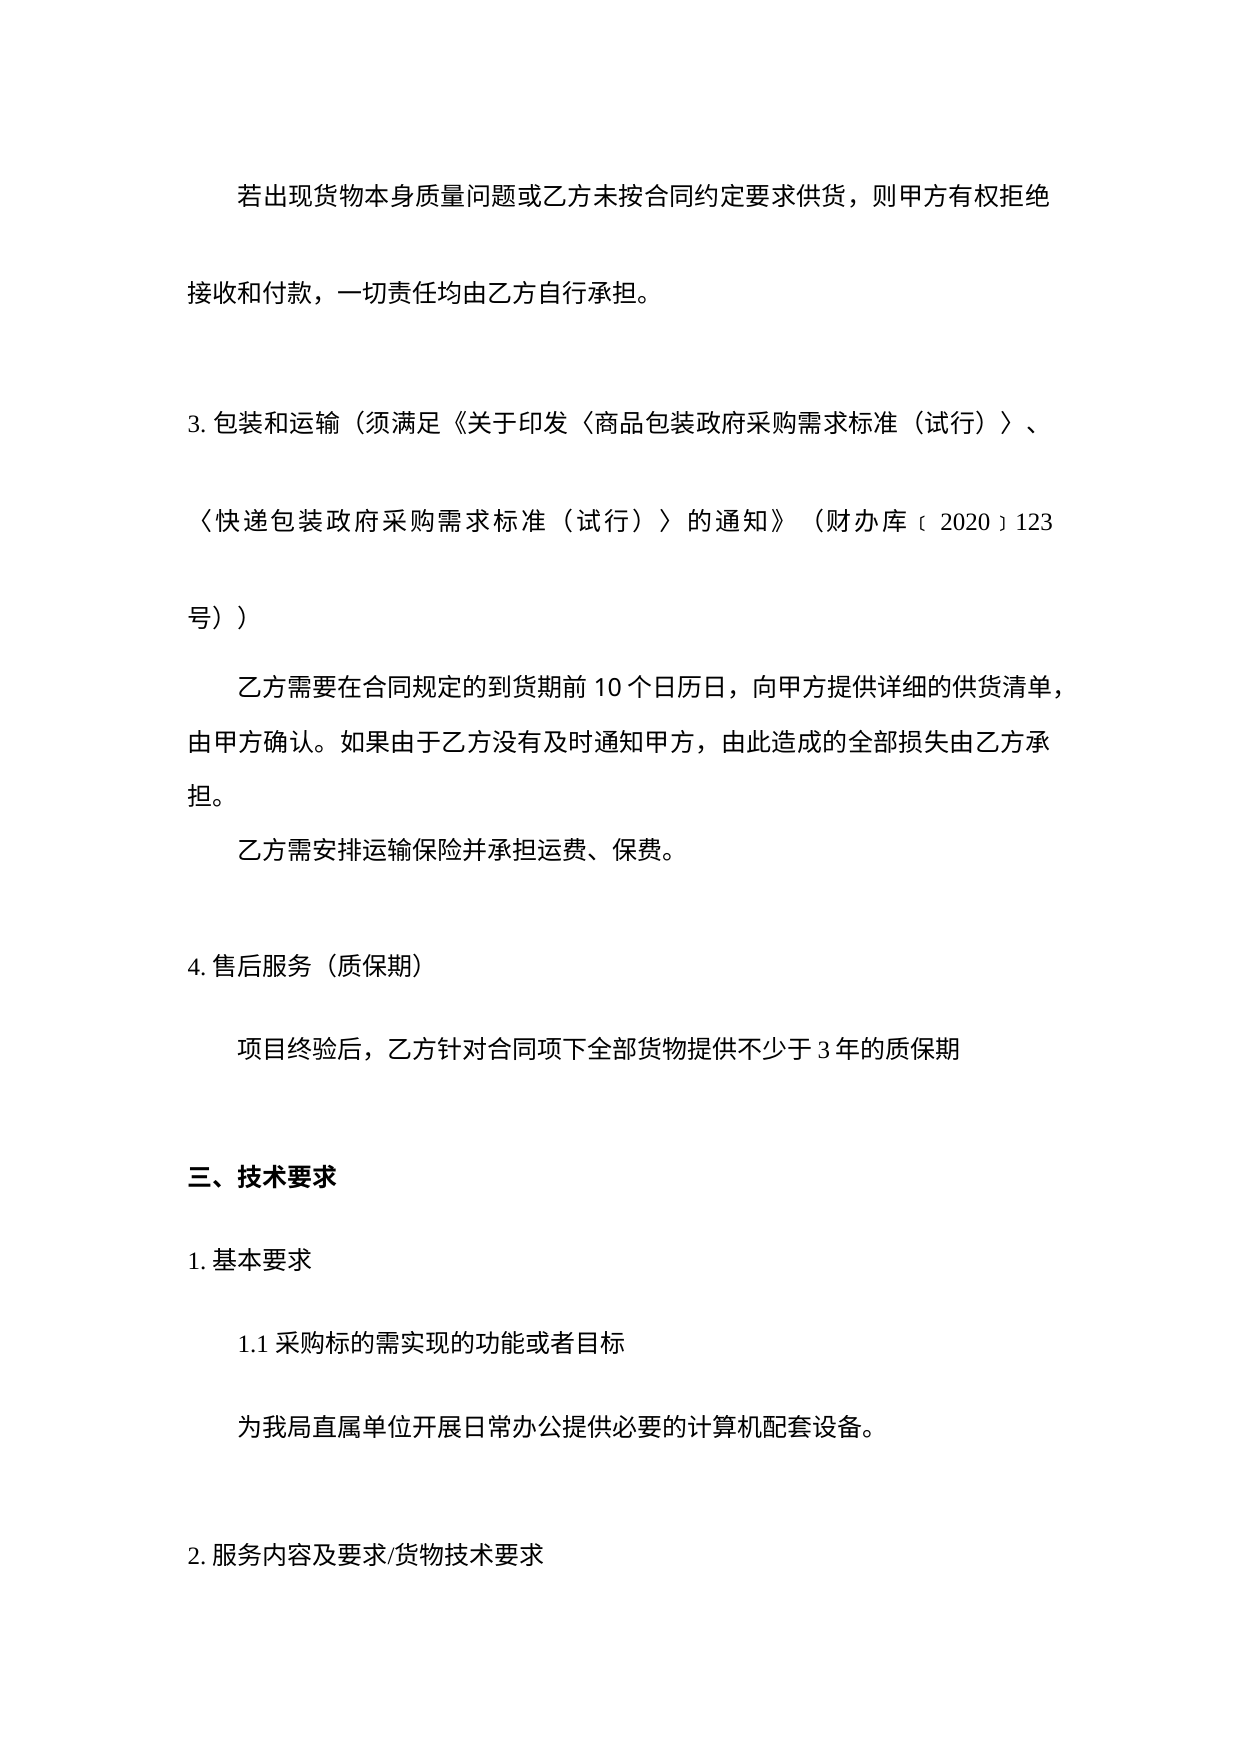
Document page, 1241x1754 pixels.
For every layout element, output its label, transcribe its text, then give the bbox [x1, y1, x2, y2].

list 服务内容及要求/货物技术要求 [187, 1521, 1053, 1586]
text 4. 售后服务（质保期） [187, 932, 1053, 997]
text 若出现货物本身质量问题或乙方未按合同约定要求供货，则甲方有权拒绝接收和付款，一切责任均由乙方自行承担。 [187, 162, 1053, 324]
text 1. 基本要求 [187, 1226, 1053, 1291]
text 乙方需安排运输保险并承担运费、保费。 [187, 831, 1053, 867]
text 为我局直属单位开展日常办公提供必要的计算机配套设备。 [187, 1393, 1053, 1458]
text 乙方需要在合同规定的到货期前10个日历日，向甲方提供详细的供货清单，由甲方确认。如果由于乙方没有及时通知甲方，由此造成的全部损失由乙方承担。 [187, 668, 1053, 813]
text 项目终验后，乙方针对合同项下全部货物提供不少于3年的质保期 [187, 1015, 1053, 1080]
text 三、技术要求 [187, 1143, 1053, 1208]
text 1.1 采购标的需实现的功能或者目标 [187, 1309, 1053, 1374]
text 3. 包装和运输（须满足《关于印发〈商品包装政府采购需求标准（试行）〉、〈快递包装政府采购需求标准（试行）〉的通知》（财办库﹝2020﹞123号）） [187, 389, 1053, 649]
